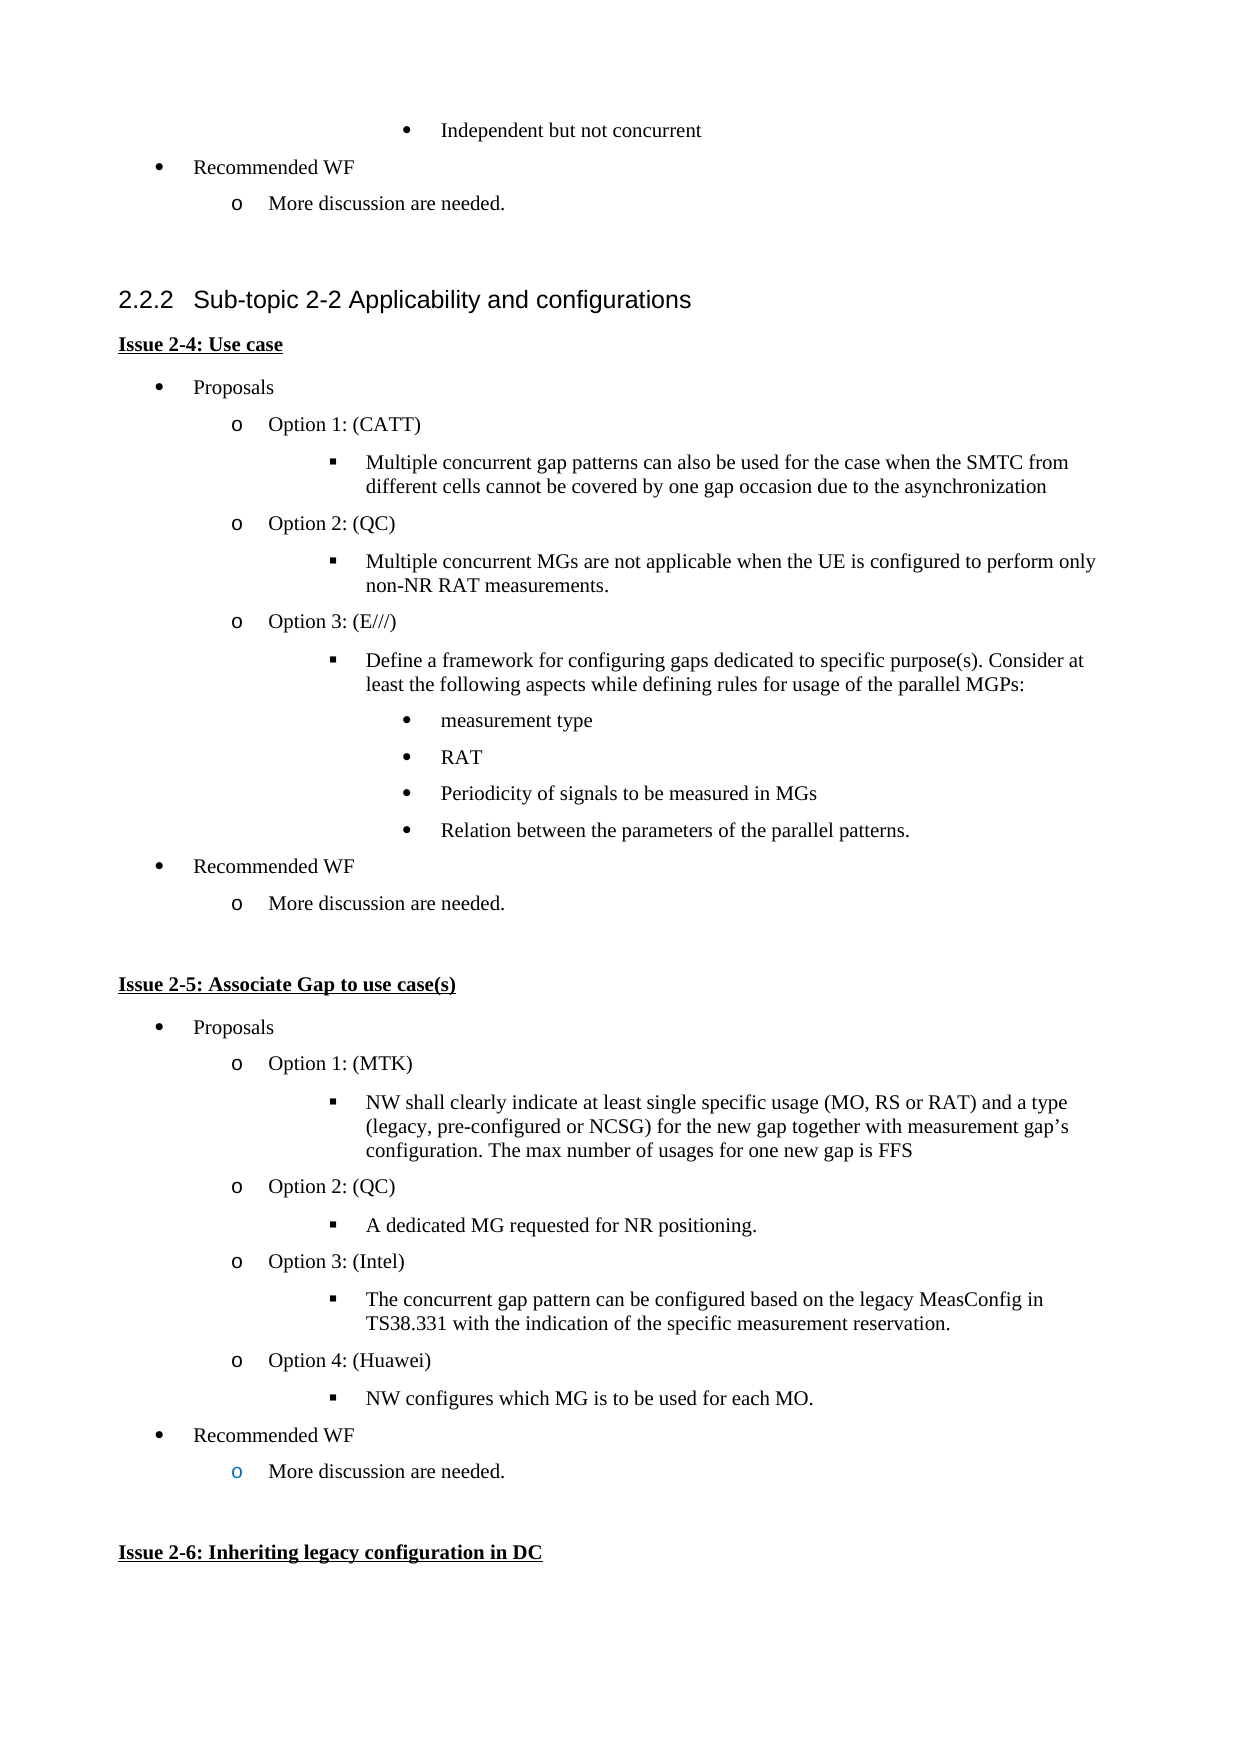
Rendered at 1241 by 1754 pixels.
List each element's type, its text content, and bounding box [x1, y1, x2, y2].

list More discussion are needed. [231, 1459, 1122, 1485]
list Option 2: (QC) [231, 1174, 1122, 1200]
list Proposals [156, 375, 1122, 399]
list Option 3: (E///) [231, 609, 1122, 635]
list Recommended WF [156, 854, 1122, 878]
list NW configures which MG is to be used for each MO. [328, 1386, 1122, 1410]
list Proposals [156, 1015, 1122, 1039]
list Relation between the parameters of the parallel patterns. [403, 818, 1122, 842]
list A dedicated MG requested for NR positioning. [328, 1212, 1122, 1237]
list More discussion are needed. [231, 891, 1122, 917]
list More discussion are needed. [231, 191, 1122, 217]
list RAT [403, 745, 1122, 769]
list measurement type [403, 708, 1122, 732]
list Option 4: (Huawei) [231, 1348, 1122, 1374]
text Issue 2-5: Associate Gap to use case(s) [118, 972, 1122, 996]
subtitle Sub-topic 2-2 Applicability and configurations [118, 285, 1122, 313]
list Independent but not concurrent [403, 118, 1122, 142]
list Recommended WF [156, 1423, 1122, 1447]
list NW shall clearly indicate at least single specific usage (MO, RS or RAT) and a type (legacy, pre-configured or NCSG) for the new gap together with measurement gap’s configuration. The max number of usages for one new gap is FFS [328, 1089, 1122, 1162]
list Option 2: (QC) [231, 510, 1122, 536]
list Option 3: (Intel) [231, 1249, 1122, 1275]
list Option 1: (CATT) [231, 412, 1122, 437]
text Issue 2-4: Use case [118, 332, 1122, 356]
list Multiple concurrent gap patterns can also be used for the case when the SMTC from different cells cannot be covered by one gap occasion due to the asynchronization [328, 450, 1122, 498]
text Issue 2-6: Inheriting legacy configuration in DC [118, 1540, 1122, 1564]
list Define a framework for configuring gaps dedicated to specific purpose(s). Consider at least the following aspects while defining rules for usage of the parallel MGPs: [328, 647, 1122, 696]
list Option 1: (MTK) [231, 1051, 1122, 1077]
list The concurrent gap pattern can be configured based on the legacy MeasConfig in TS38.331 with the indication of the specific measurement reservation. [328, 1287, 1122, 1335]
list Periodicity of signals to be measured in MGs [403, 781, 1122, 805]
list Recommended WF [156, 154, 1122, 179]
list Multiple concurrent MGs are not applicable when the UE is configured to perform only non-NR RAT measurements. [328, 549, 1122, 597]
